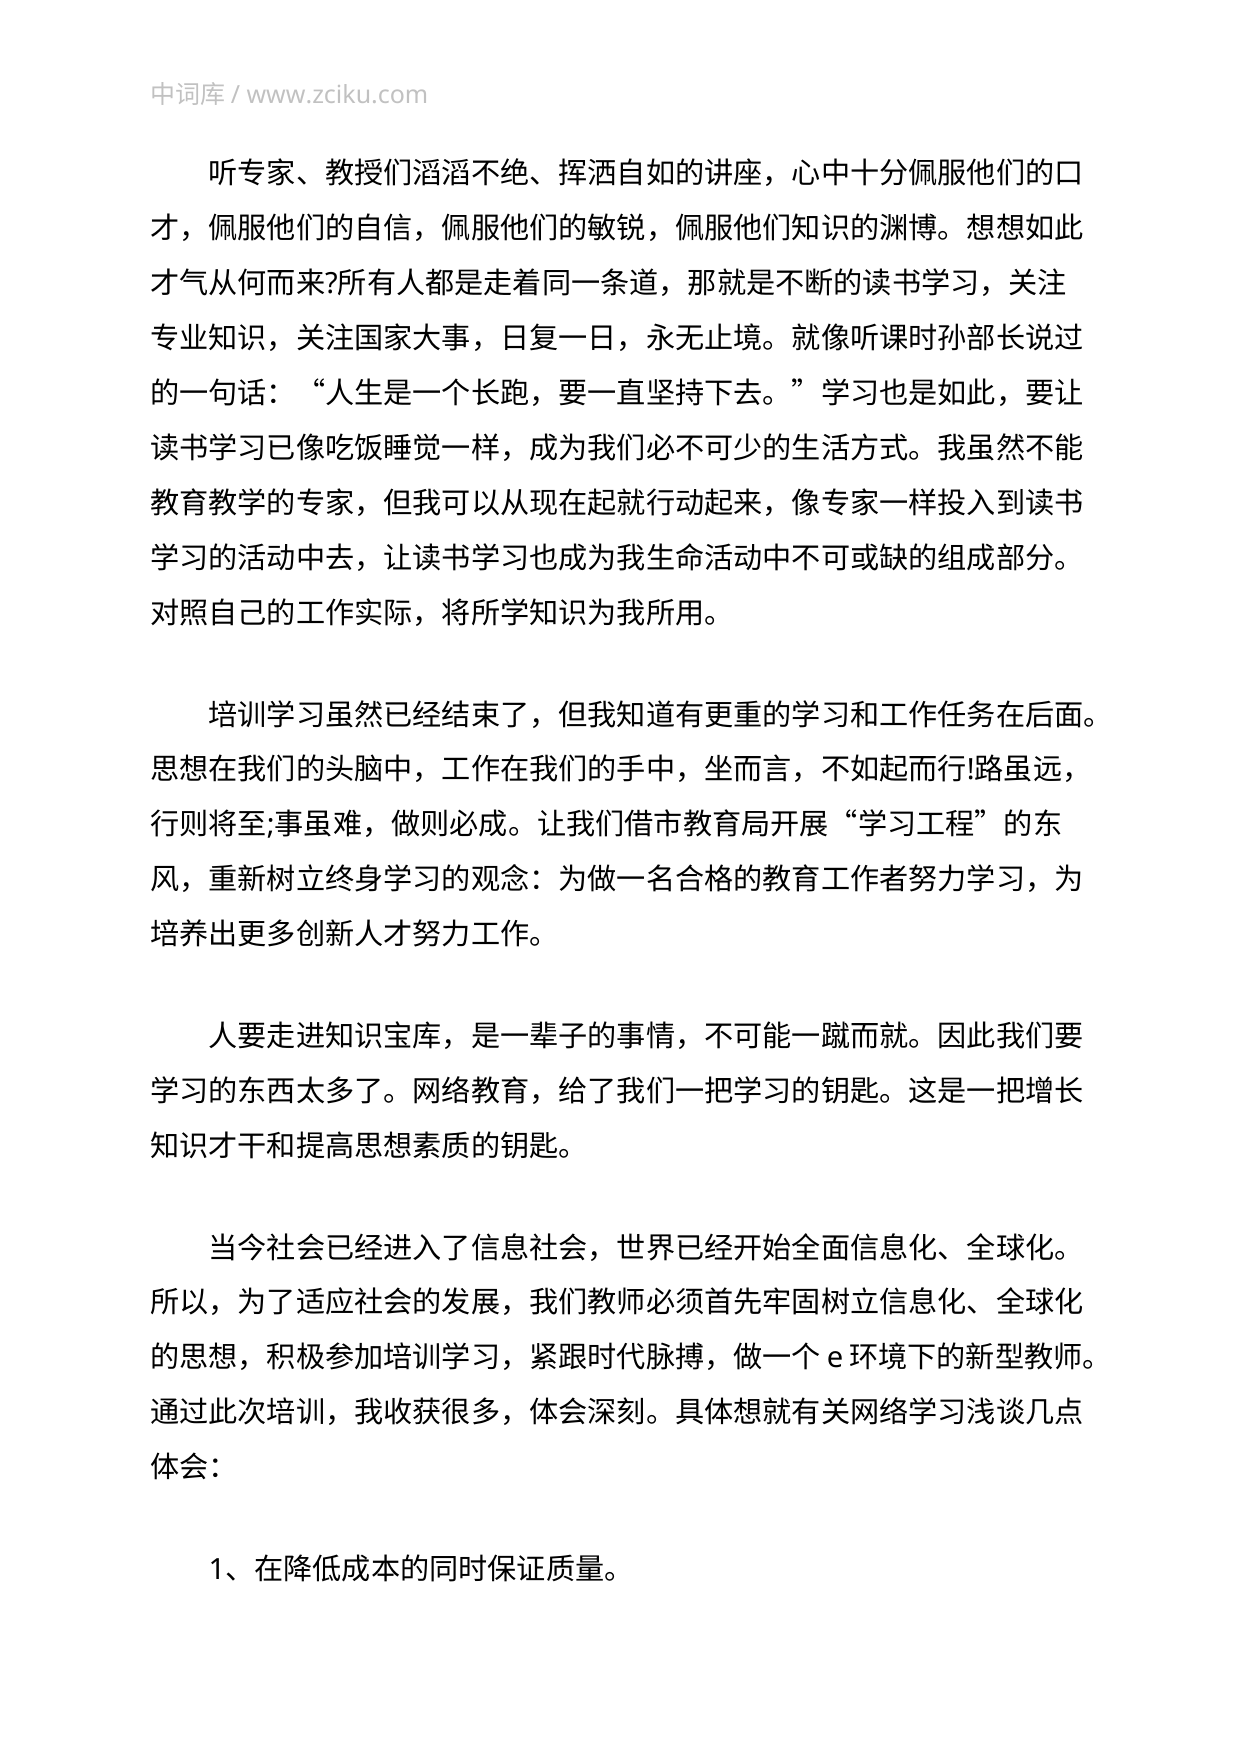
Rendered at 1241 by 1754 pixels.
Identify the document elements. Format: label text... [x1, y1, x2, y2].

text 培训学习虽然已经结束了，但我知道有更重的学习和工作任务在后面。思想在我们的头脑中，工作在我们的手中，坐而言，不如起而行!路虽远，行则将至;事虽难，做则必成。让我们借市教育局开展“学习工程”的东风，重新树立终身学习的观念：为做一名合格的教育工作者努力学习，为培养出更多创新人才努力工作。 [150, 691, 1090, 953]
text 人要走进知识宝库，是一辈子的事情，不可能一蹴而就。因此我们要学习的东西太多了。网络教育，给了我们一把学习的钥匙。这是一把增长知识才干和提高思想素质的钥匙。 [150, 1013, 1090, 1165]
text 听专家、教授们滔滔不绝、挥洒自如的讲座，心中十分佩服他们的口才，佩服他们的自信，佩服他们的敏锐，佩服他们知识的渊博。想想如此才气从何而来?所有人都是走着同一条道，那就是不断的读书学习，关注专业知识，关注国家大事，日复一日，永无止境。就像听课时孙部长说过的一句话：“人生是一个长跑，要一直坚持下去。”学习也是如此，要让读书学习已像吃饭睡觉一样，成为我们必不可少的生活方式。我虽然不能教育教学的专家，但我可以从现在起就行动起来，像专家一样投入到读书学习的活动中去，让读书学习也成为我生命活动中不可或缺的组成部分。对照自己的工作实际，将所学知识为我所用。 [150, 150, 1090, 632]
text 当今社会已经进入了信息社会，世界已经开始全面信息化、全球化。所以，为了适应社会的发展，我们教师必须首先牢固树立信息化、全球化的思想，积极参加培训学习，紧跟时代脉搏，做一个e环境下的新型教师。通过此次培训，我收获很多，体会深刻。具体想就有关网络学习浅谈几点体会： [150, 1224, 1090, 1486]
text 1、在降低成本的同时保证质量。 [150, 1546, 1090, 1588]
